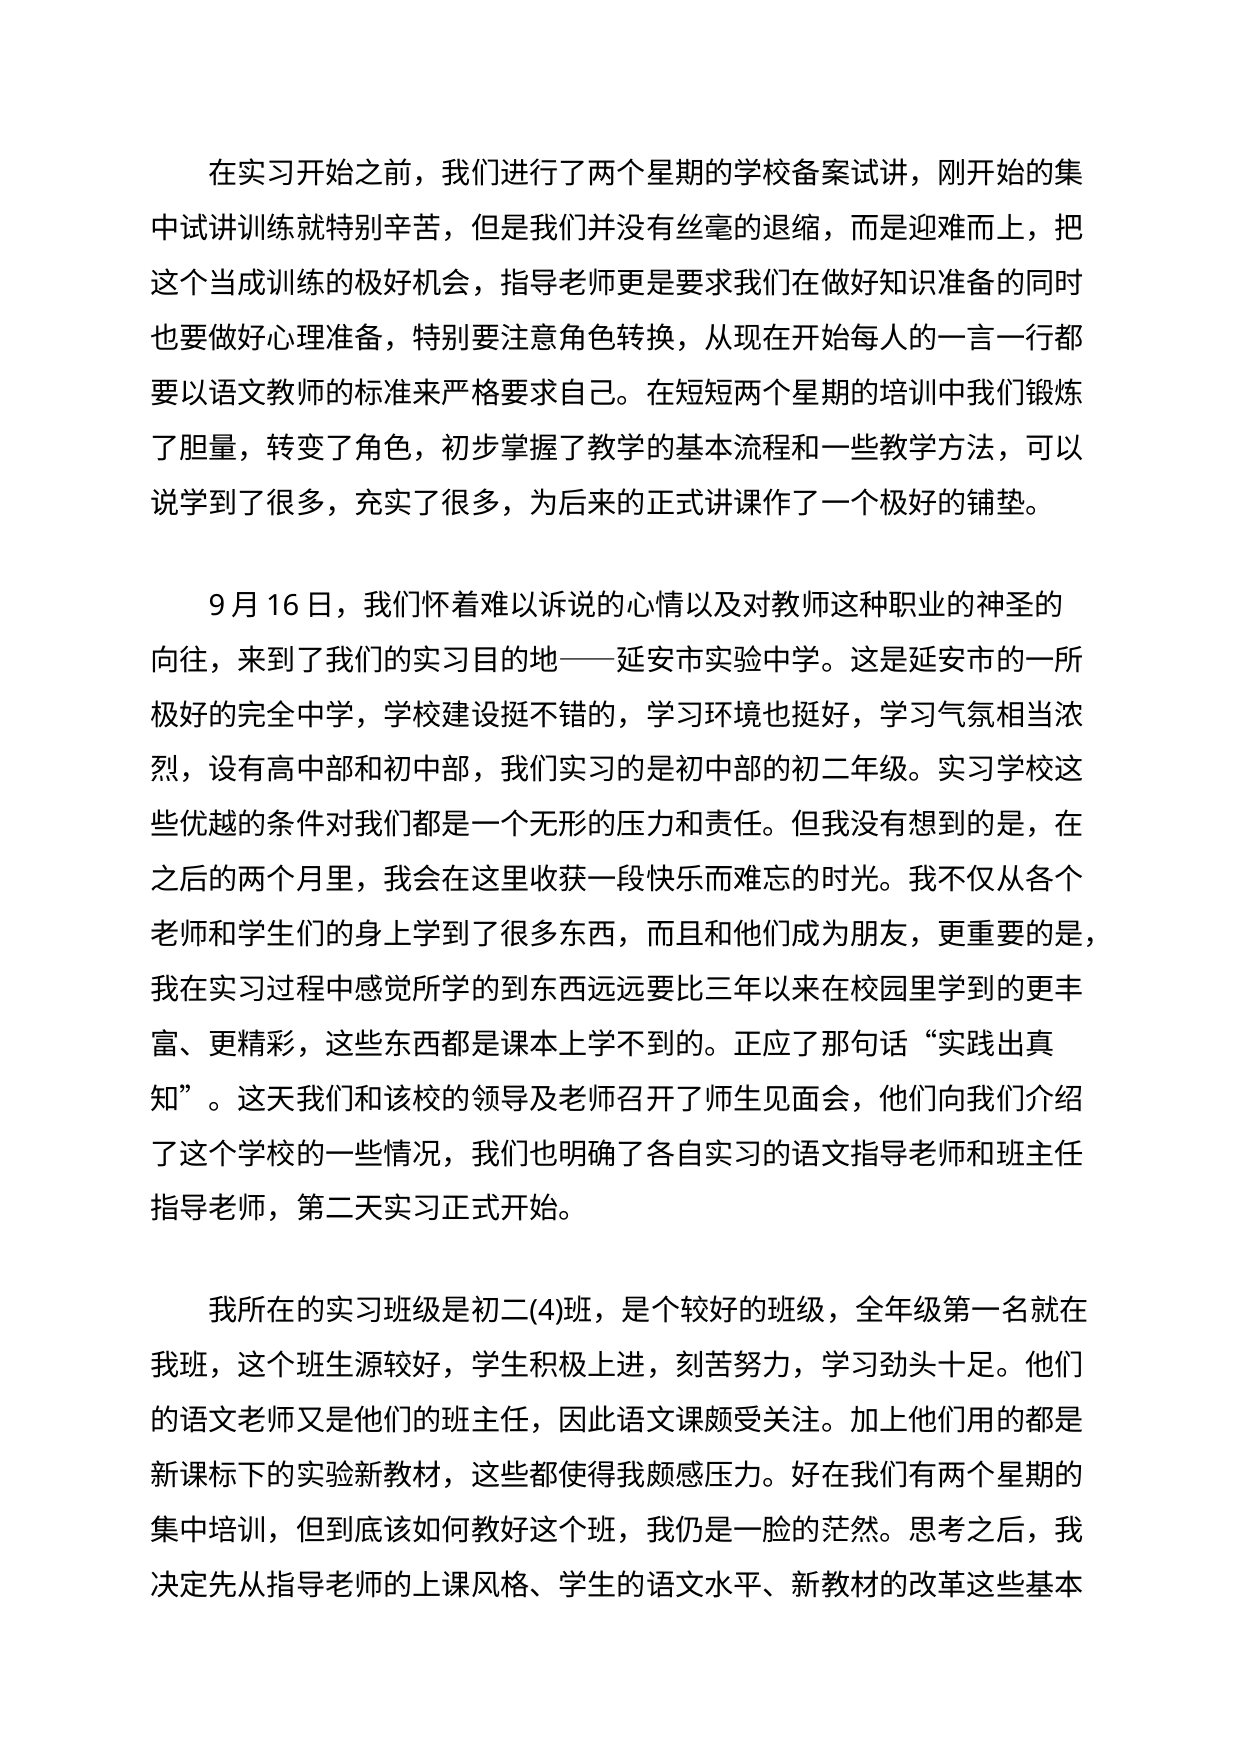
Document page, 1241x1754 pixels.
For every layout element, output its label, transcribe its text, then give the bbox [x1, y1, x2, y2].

text 9月16日，我们怀着难以诉说的心情以及对教师这种职业的神圣的向往，来到了我们的实习目的地——延安市实验中学。这是延安市的一所极好的完全中学，学校建设挺不错的，学习环境也挺好，学习气氛相当浓烈，设有高中部和初中部，我们实习的是初中部的初二年级。实习学校这些优越的条件对我们都是一个无形的压力和责任。但我没有想到的是，在之后的两个月里，我会在这里收获一段快乐而难忘的时光。我不仅从各个老师和学生们的身上学到了很多东西，而且和他们成为朋友，更重要的是，我在实习过程中感觉所学的到东西远远要比三年以来在校园里学到的更丰富、更精彩，这些东西都是课本上学不到的。正应了那句话“实践出真知”。这天我们和该校的领导及老师召开了师生见面会，他们向我们介绍了这个学校的一些情况，我们也明确了各自实习的语文指导老师和班主任指导老师，第二天实习正式开始。 [150, 581, 1090, 1227]
text 在实习开始之前，我们进行了两个星期的学校备案试讲，刚开始的集中试讲训练就特别辛苦，但是我们并没有丝毫的退缩，而是迎难而上，把这个当成训练的极好机会，指导老师更是要求我们在做好知识准备的同时也要做好心理准备，特别要注意角色转换，从现在开始每人的一言一行都要以语文教师的标准来严格要求自己。在短短两个星期的培训中我们锻炼了胆量，转变了角色，初步掌握了教学的基本流程和一些教学方法，可以说学到了很多，充实了很多，为后来的正式讲课作了一个极好的铺垫。 [150, 150, 1090, 522]
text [150, 1287, 1090, 1604]
